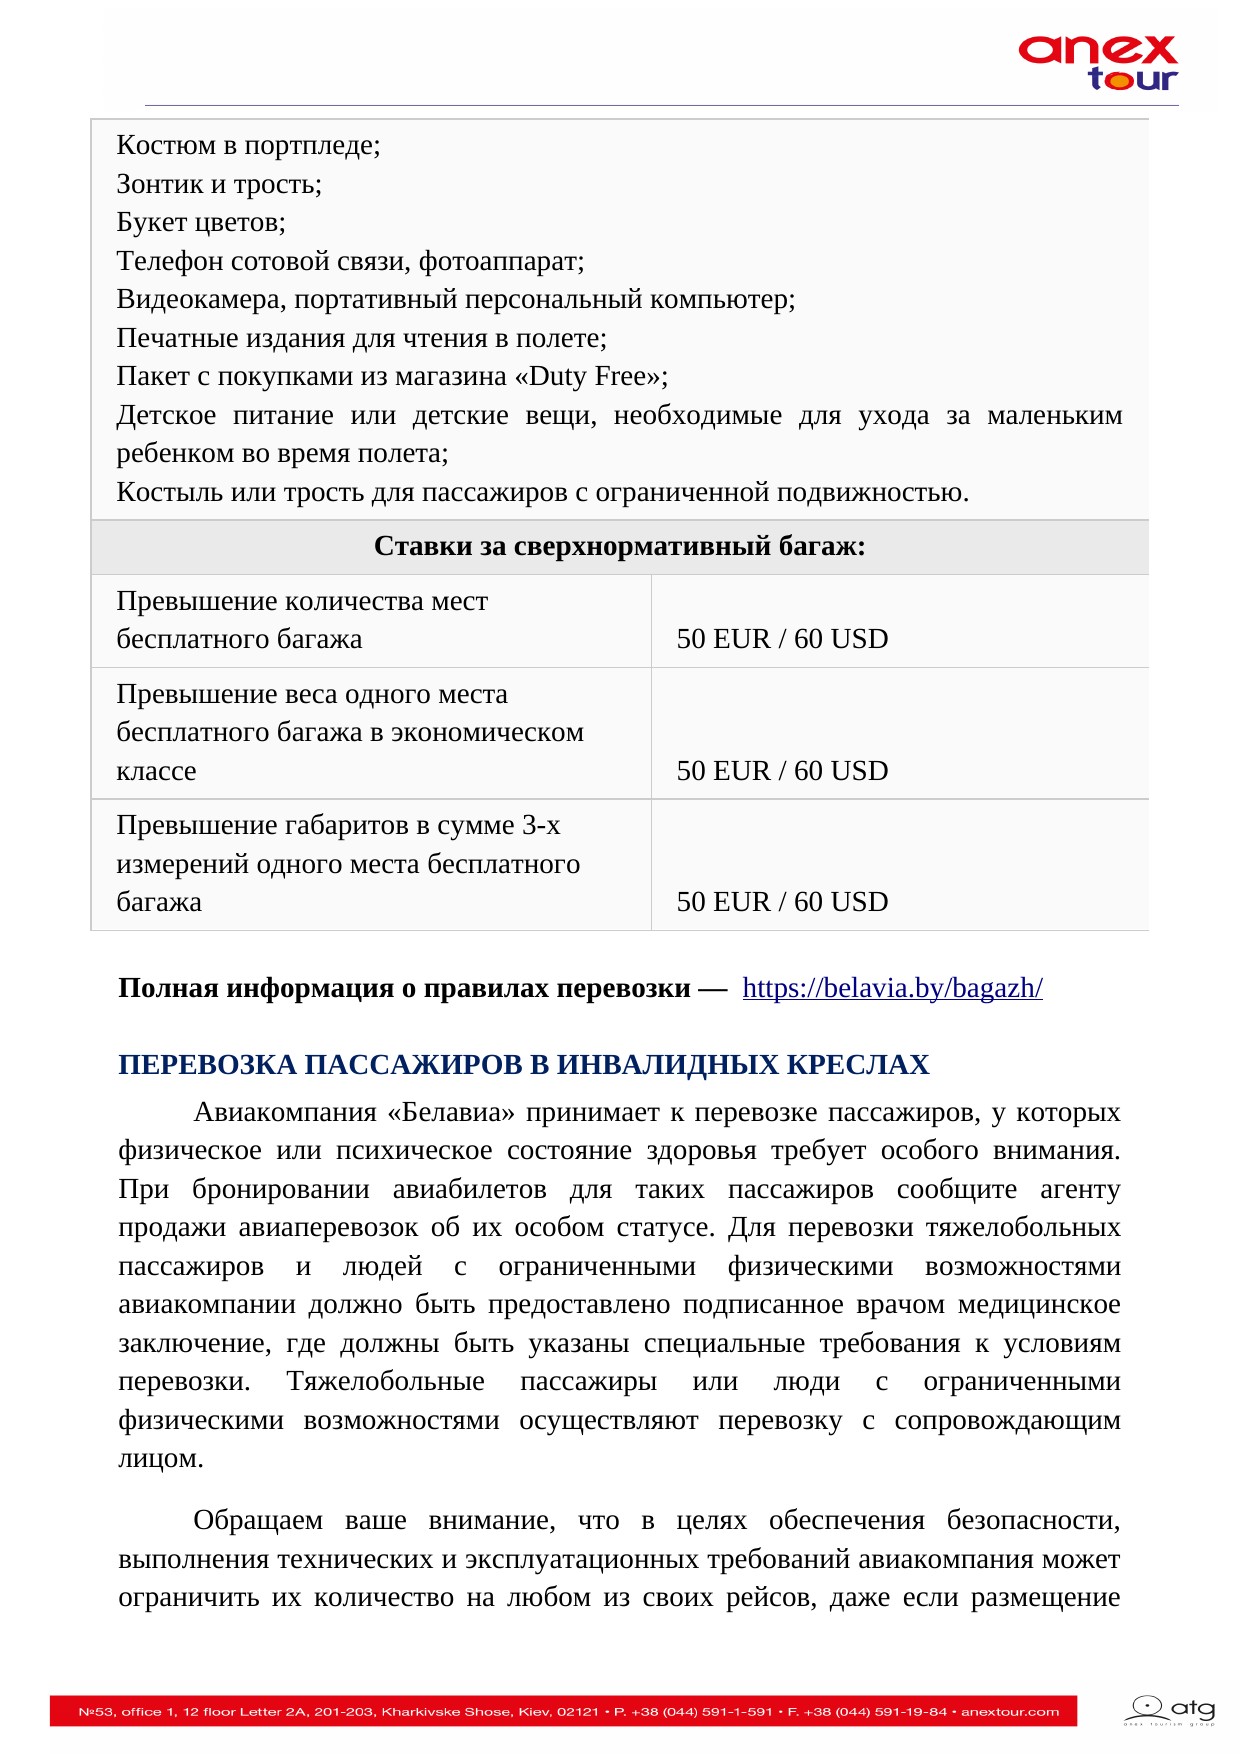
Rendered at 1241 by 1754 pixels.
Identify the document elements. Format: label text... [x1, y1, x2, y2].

table_cell 50 EUR / 60 USD [652, 800, 1149, 929]
picture [49, 1680, 1241, 1754]
table_cell Превышение габаритов в сумме 3-х измерений одного места бесплатного багажа [92, 800, 651, 929]
table_cell Ставки за сверхнормативный багаж: [92, 521, 1149, 574]
text Авиакомпания «Белавиа» принимает к перевозке пассажиров, у которых физическое или психическое состояние здоровья требует особого внимания. При бронировании авиабилетов для таких пассажиров сообщите агенту продажи авиаперевозок об их особом статусе. Для перевозки тяжелобольных пассажиров и людей с ограниченными физическими возможностями авиакомпании должно быть предоставлено подписанное врачом медицинское заключение, где должны быть указаны специальные требования к условиям перевозки. Тяжелобольные пассажиры или люди с ограниченными физическими возможностями осуществляют перевозку с сопровождающим лицом. [118, 1094, 1122, 1474]
table_cell 50 EUR / 60 USD [652, 575, 1149, 667]
table_cell 50 EUR / 60 USD [652, 668, 1149, 798]
table_cell Превышение веса одного места бесплатного багажа в экономическом классе [92, 668, 651, 798]
text Полная информация о правилах перевозки — https://belavia.by/bagazh/ [118, 970, 1122, 1003]
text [118, 1502, 1122, 1613]
picture [102, 9, 1220, 111]
table_cell Превышение количества мест бесплатного багажа [92, 575, 651, 667]
text ПЕРЕВОЗКА ПАССАЖИРОВ В ИНВАЛИДНЫХ КРЕСЛАХ [118, 1047, 1122, 1080]
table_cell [92, 120, 1149, 519]
